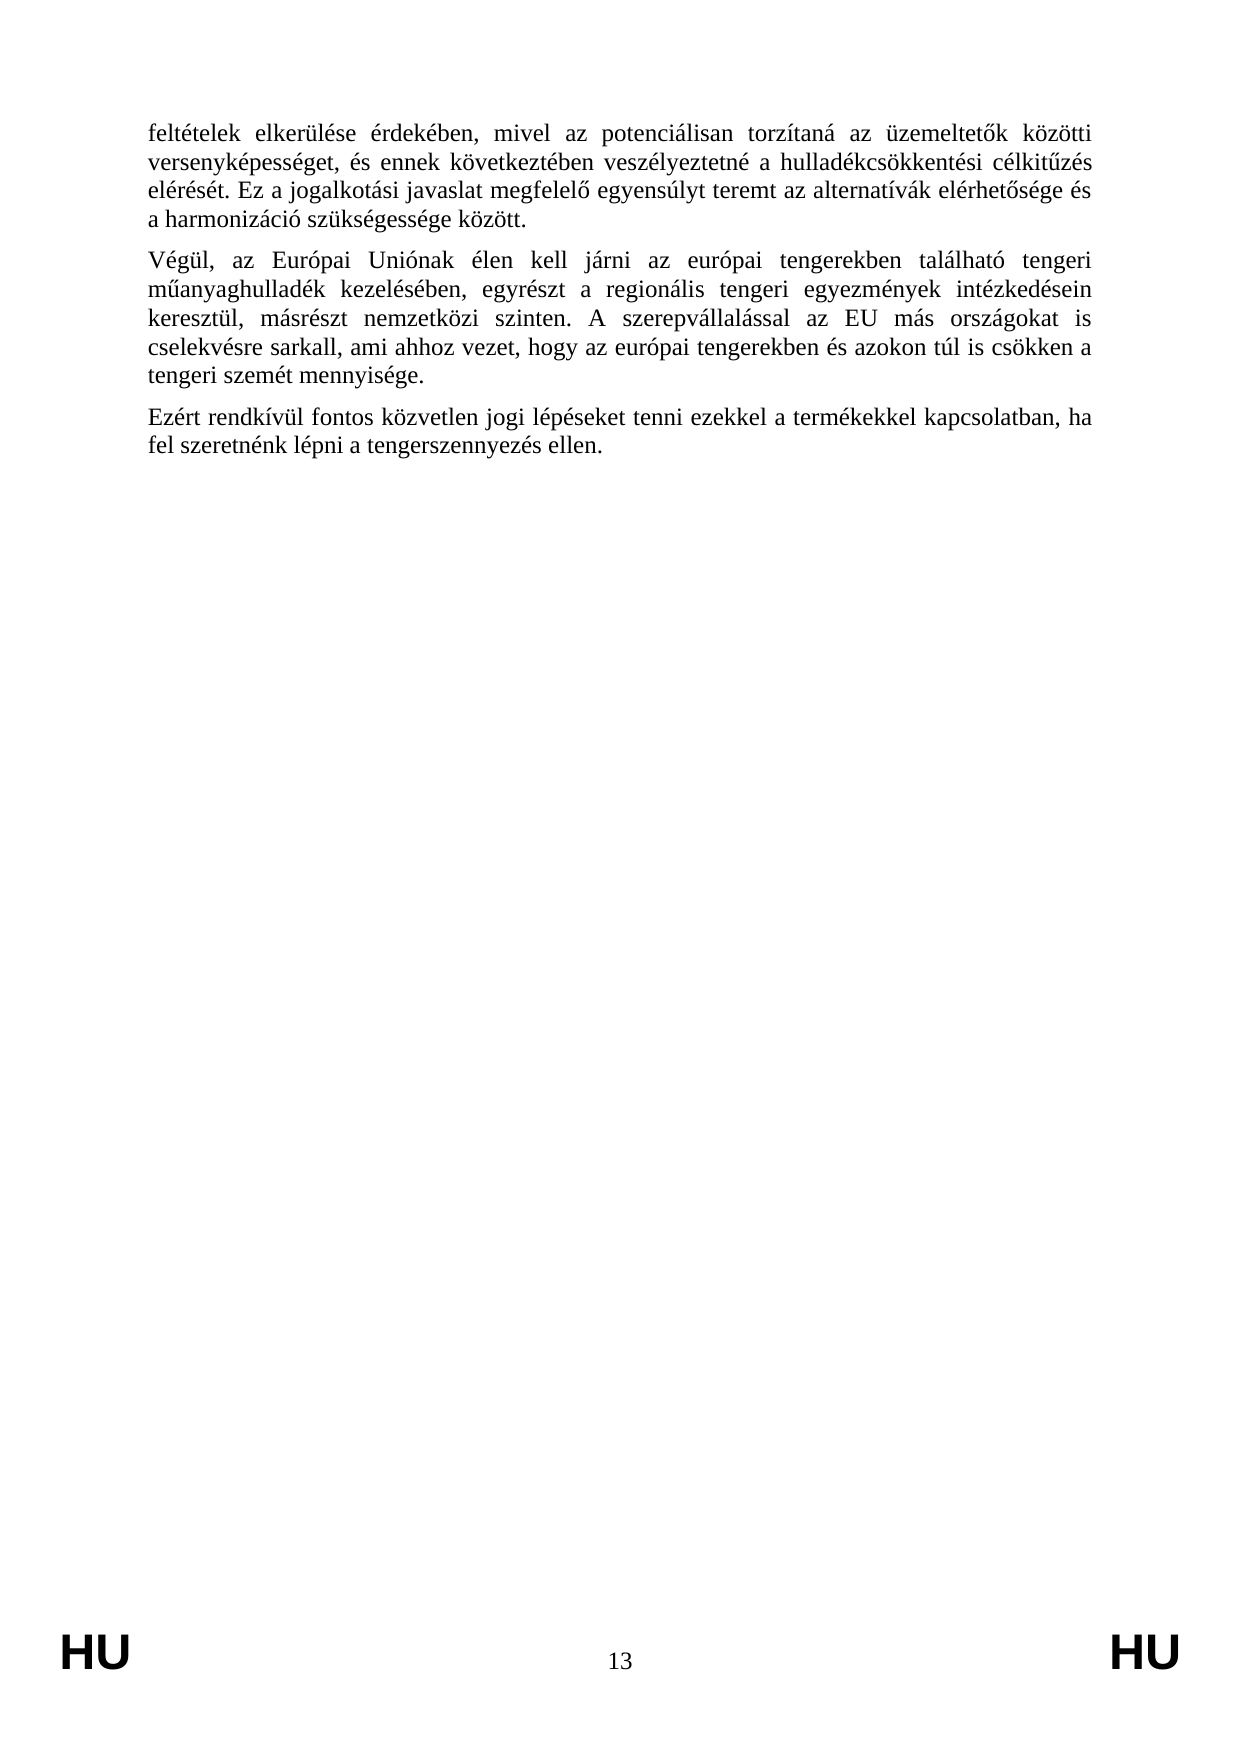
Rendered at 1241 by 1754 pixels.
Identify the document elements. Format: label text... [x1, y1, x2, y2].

text Ezért rendkívül fontos közvetlen jogi lépéseket tenni ezekkel a termékekkel kapcsolatban, ha fel szeretnénk lépni a tengerszennyezés ellen. [148, 402, 1093, 459]
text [148, 118, 1093, 233]
text Végül, az Európai Uniónak élen kell járni az európai tengerekben található tengeri műanyaghulladék kezelésében, egyrészt a regionális tengeri egyezmények intézkedésein keresztül, másrészt nemzetközi szinten. A szerepvállalással az EU más országokat is cselekvésre sarkall, ami ahhoz vezet, hogy az európai tengerekben és azokon túl is csökken a tengeri szemét mennyisége. [148, 246, 1093, 389]
